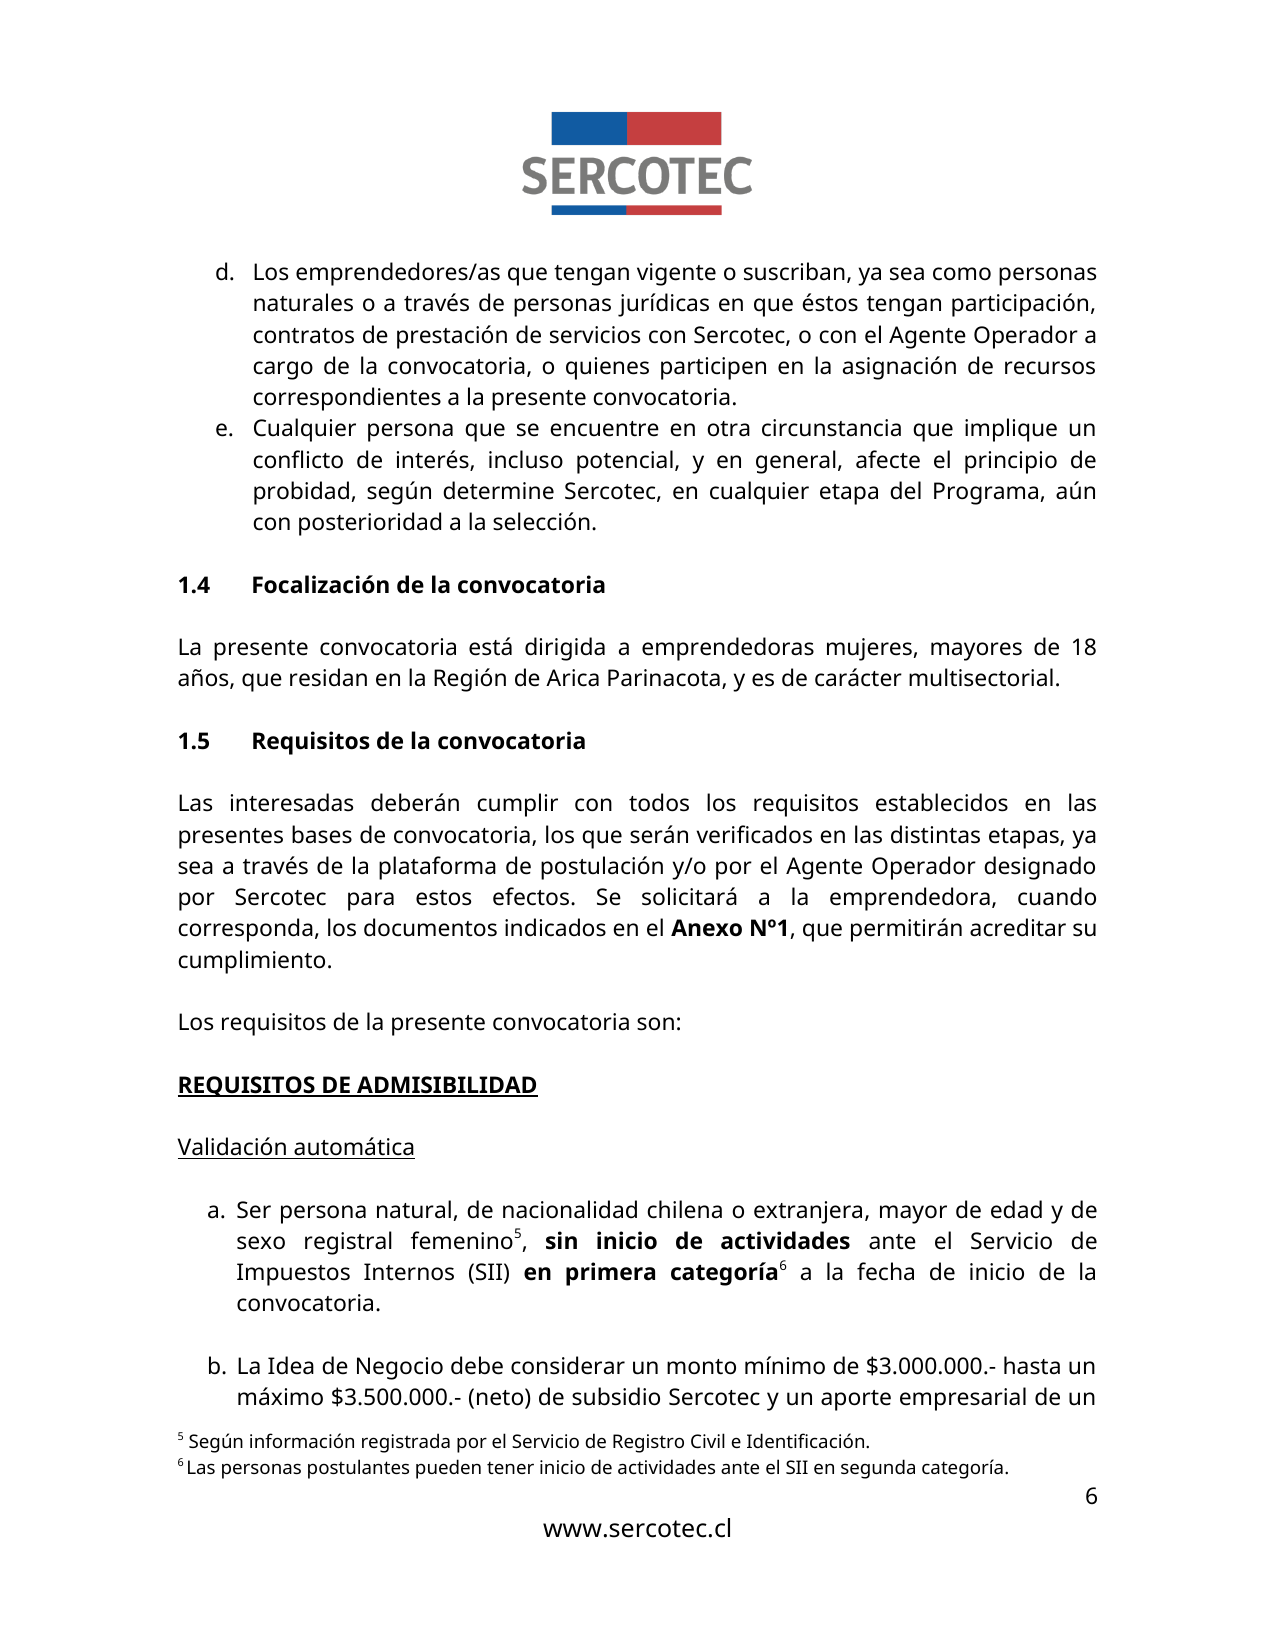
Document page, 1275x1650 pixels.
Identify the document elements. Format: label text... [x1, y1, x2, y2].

text Las interesadas deberán cumplir con todos los requisitos establecidos en las presentes bases de convocatoria, los que serán verificados en las distintas etapas, ya sea a través de la plataforma de postulación y/o por el Agente Operador designado por Sercotec para estos efectos. Se solicitará a la emprendedora, cuando corresponda, los documentos indicados en el Anexo Nº1, que permitirán acreditar su cumplimiento. [177, 787, 1098, 975]
list Ser persona natural, de nacionalidad chilena o extranjera, mayor de edad y de sexo registral femenino, sin inicio de actividades ante el Servicio de Impuestos Internos (SII) en primera categoría a la fecha de inicio de la convocatoria. [207, 1194, 1098, 1319]
list Cualquier persona que se encuentre en otra circunstancia que implique un conflicto de interés, incluso potencial, y en general, afecte el principio de probidad, según determine Sercotec, en cualquier etapa del Programa, aún con posterioridad a la selección. [215, 412, 1098, 537]
text Los requisitos de la presente convocatoria son: [177, 1006, 1098, 1037]
list Los emprendedores/as que tengan vigente o suscriban, ya sea como personas naturales o a través de personas jurídicas en que éstos tengan participación, contratos de prestación de servicios con Sercotec, o con el Agente Operador a cargo de la convocatoria, o quienes participen en la asignación de recursos correspondientes a la presente convocatoria. [215, 256, 1098, 412]
text Validación automática [177, 1131, 1098, 1162]
text 1.4 Focalización de la convocatoria [177, 569, 1098, 600]
text 1.5 Requisitos de la convocatoria [177, 725, 1098, 756]
text REQUISITOS DE ADMISIBILIDAD [177, 1069, 1098, 1100]
text La presente convocatoria está dirigida a emprendedoras mujeres, mayores de 18 años, que residan en la Región de Arica Parinacota, y es de carácter multisectorial. [177, 631, 1098, 694]
picture [512, 105, 763, 225]
